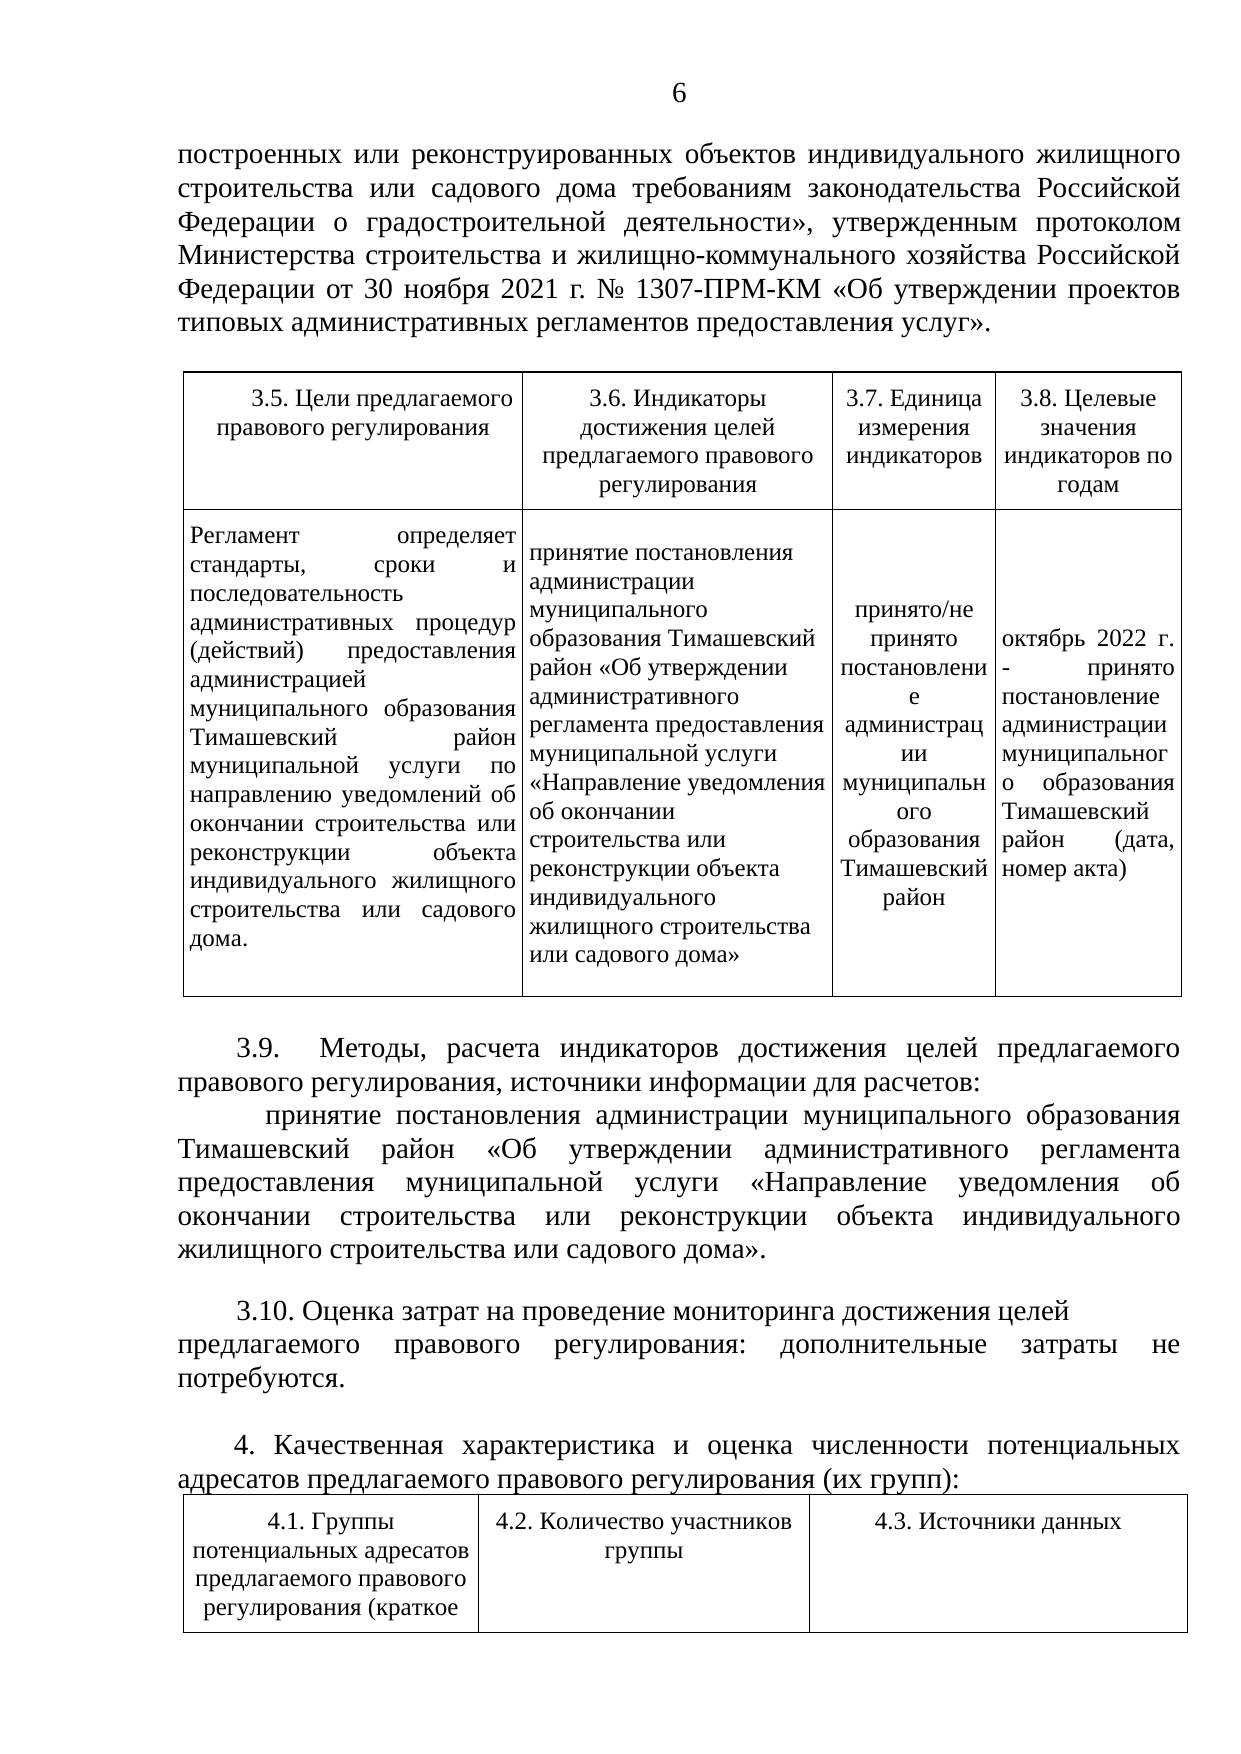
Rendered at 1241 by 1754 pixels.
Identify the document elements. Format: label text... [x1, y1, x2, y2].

text 3.9. Методы, расчета индикаторов достижения целей предлагаемого правового регулирования, источники информации для расчетов: [177, 1030, 1181, 1097]
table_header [810, 1495, 1187, 1632]
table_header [184, 1495, 478, 1632]
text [177, 137, 1181, 338]
table_cell Регламент определяет стандарты, сроки и последовательность административных процедур (действий) предоставления администрацией муниципального образования Тимашевский район муниципальной услуги по направлению уведомлений об окончании строительства или реконструкции объекта индивидуального жилищного строительства или садового дома. [184, 510, 522, 996]
table_header 3.5. Цели предлагаемого правового регулирования [184, 373, 522, 509]
table_header 3.7. Единица измерения индикаторов [833, 373, 995, 509]
table_cell октябрь 2022 г. - принято постановление администрации муниципального образования Тимашевский район (дата, номер акта) [996, 510, 1181, 996]
table_cell принятие постановления администрации муниципального образования Тимашевский район «Об утверждении административного регламента предоставления муниципальной услуги «Направление уведомления об окончании строительства или реконструкции объекта индивидуального жилищного строительства или садового дома» [523, 510, 832, 996]
table_header 3.8. Целевые значения индикаторов по годам [996, 373, 1181, 509]
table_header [479, 1495, 809, 1632]
text 4. Качественная характеристика и оценка численности потенциальных адресатов предлагаемого правового регулирования (их групп): [177, 1427, 1181, 1494]
table_header 3.6. Индикаторы достижения целей предлагаемого правового регулирования [523, 373, 832, 509]
text 3.10. Оценка затрат на проведение мониторинга достижения целей [177, 1293, 1181, 1327]
text принятие постановления администрации муниципального образования Тимашевский район «Об утверждении административного регламента предоставления муниципальной услуги «Направление уведомления об окончании строительства или реконструкции объекта индивидуального жилищного строительства или садового дома». [177, 1097, 1181, 1265]
table_cell принято/не принято постановление администрации муниципального образования Тимашевский район [833, 510, 995, 996]
text предлагаемого правового регулирования: дополнительные затраты не потребуются. [177, 1327, 1181, 1394]
